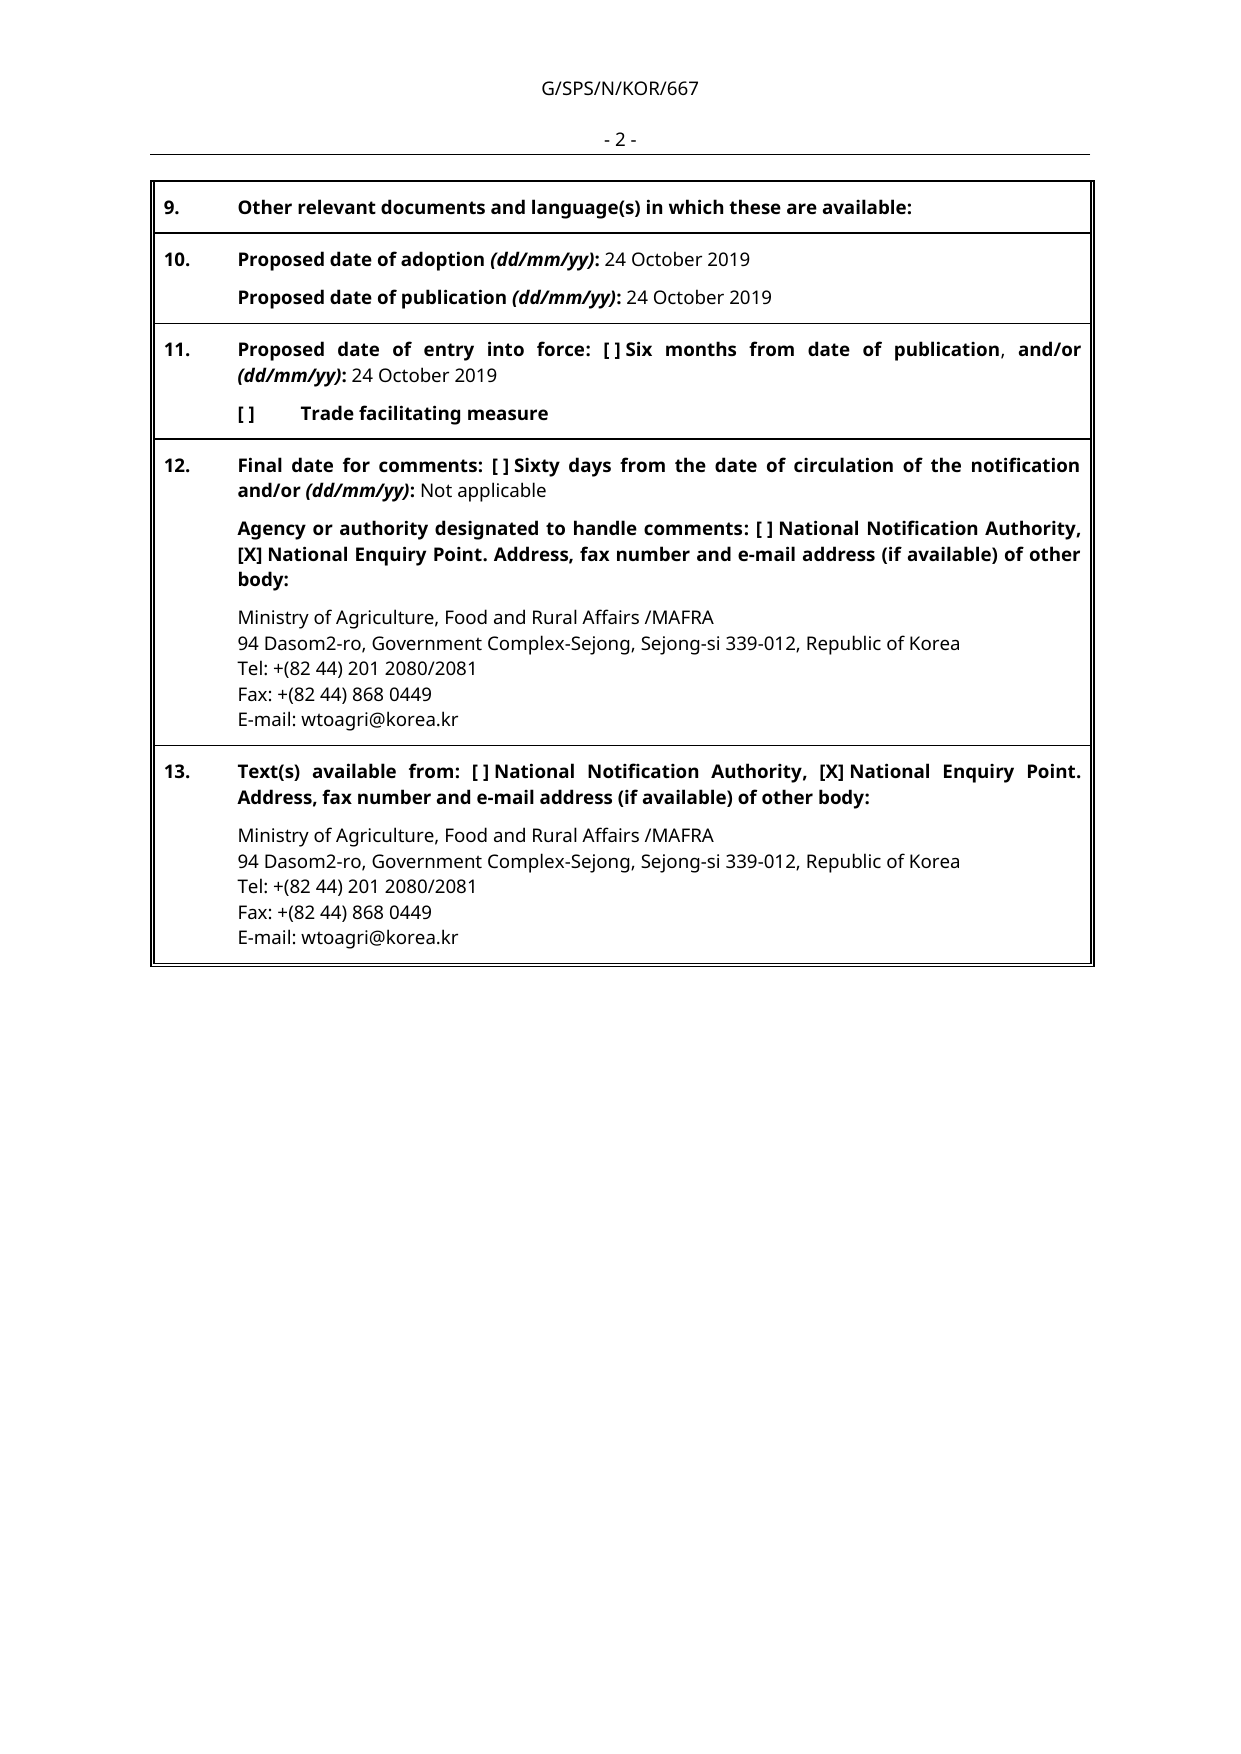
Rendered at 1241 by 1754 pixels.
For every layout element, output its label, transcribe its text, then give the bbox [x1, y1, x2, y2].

table_cell Proposed date of adoption (dd/mm/yy): 24 October 2019 Proposed date of publication (dd/mm/yy): 24 October 2019 [226, 234, 1090, 322]
table_cell 11. [155, 324, 226, 438]
table_cell 10. [155, 234, 226, 322]
table_cell Proposed date of entry into force: [ ] Six months from date of publication, and/or (dd/mm/yy): 24 October 2019 [ ] Trade facilitating measure [226, 324, 1090, 438]
table_cell 9. [155, 182, 226, 232]
table_cell Text(s) available from: [ ] National Notification Authority, [X] National Enquiry Point. Address, fax number and e-mail address (if available) of other body: Ministry of Agriculture, Food and Rural Affairs /MAFRA 94 Dasom2-ro, Government Complex-Sejong, Sejong-si 339-012, Republic of Korea Tel: +(82 44) 201 2080/2081 Fax: +(82 44) 868 0449 E-mail: wtoagri@korea.kr [226, 746, 1090, 962]
table_cell Other relevant documents and language(s) in which these are available: [226, 182, 1090, 232]
table_cell 12. [155, 440, 226, 745]
table_cell 13. [155, 746, 226, 962]
table_cell Final date for comments: [ ] Sixty days from the date of circulation of the notification and/or (dd/mm/yy): Not applicable Agency or authority designated to handle comments: [ ] National Notification Authority, [X] National Enquiry Point. Address, fax number and e-mail address (if available) of other body: Ministry of Agriculture, Food and Rural Affairs /MAFRA 94 Dasom2-ro, Government Complex-Sejong, Sejong-si 339-012, Republic of Korea Tel: +(82 44) 201 2080/2081 Fax: +(82 44) 868 0449 E-mail: wtoagri@korea.kr [226, 440, 1090, 745]
